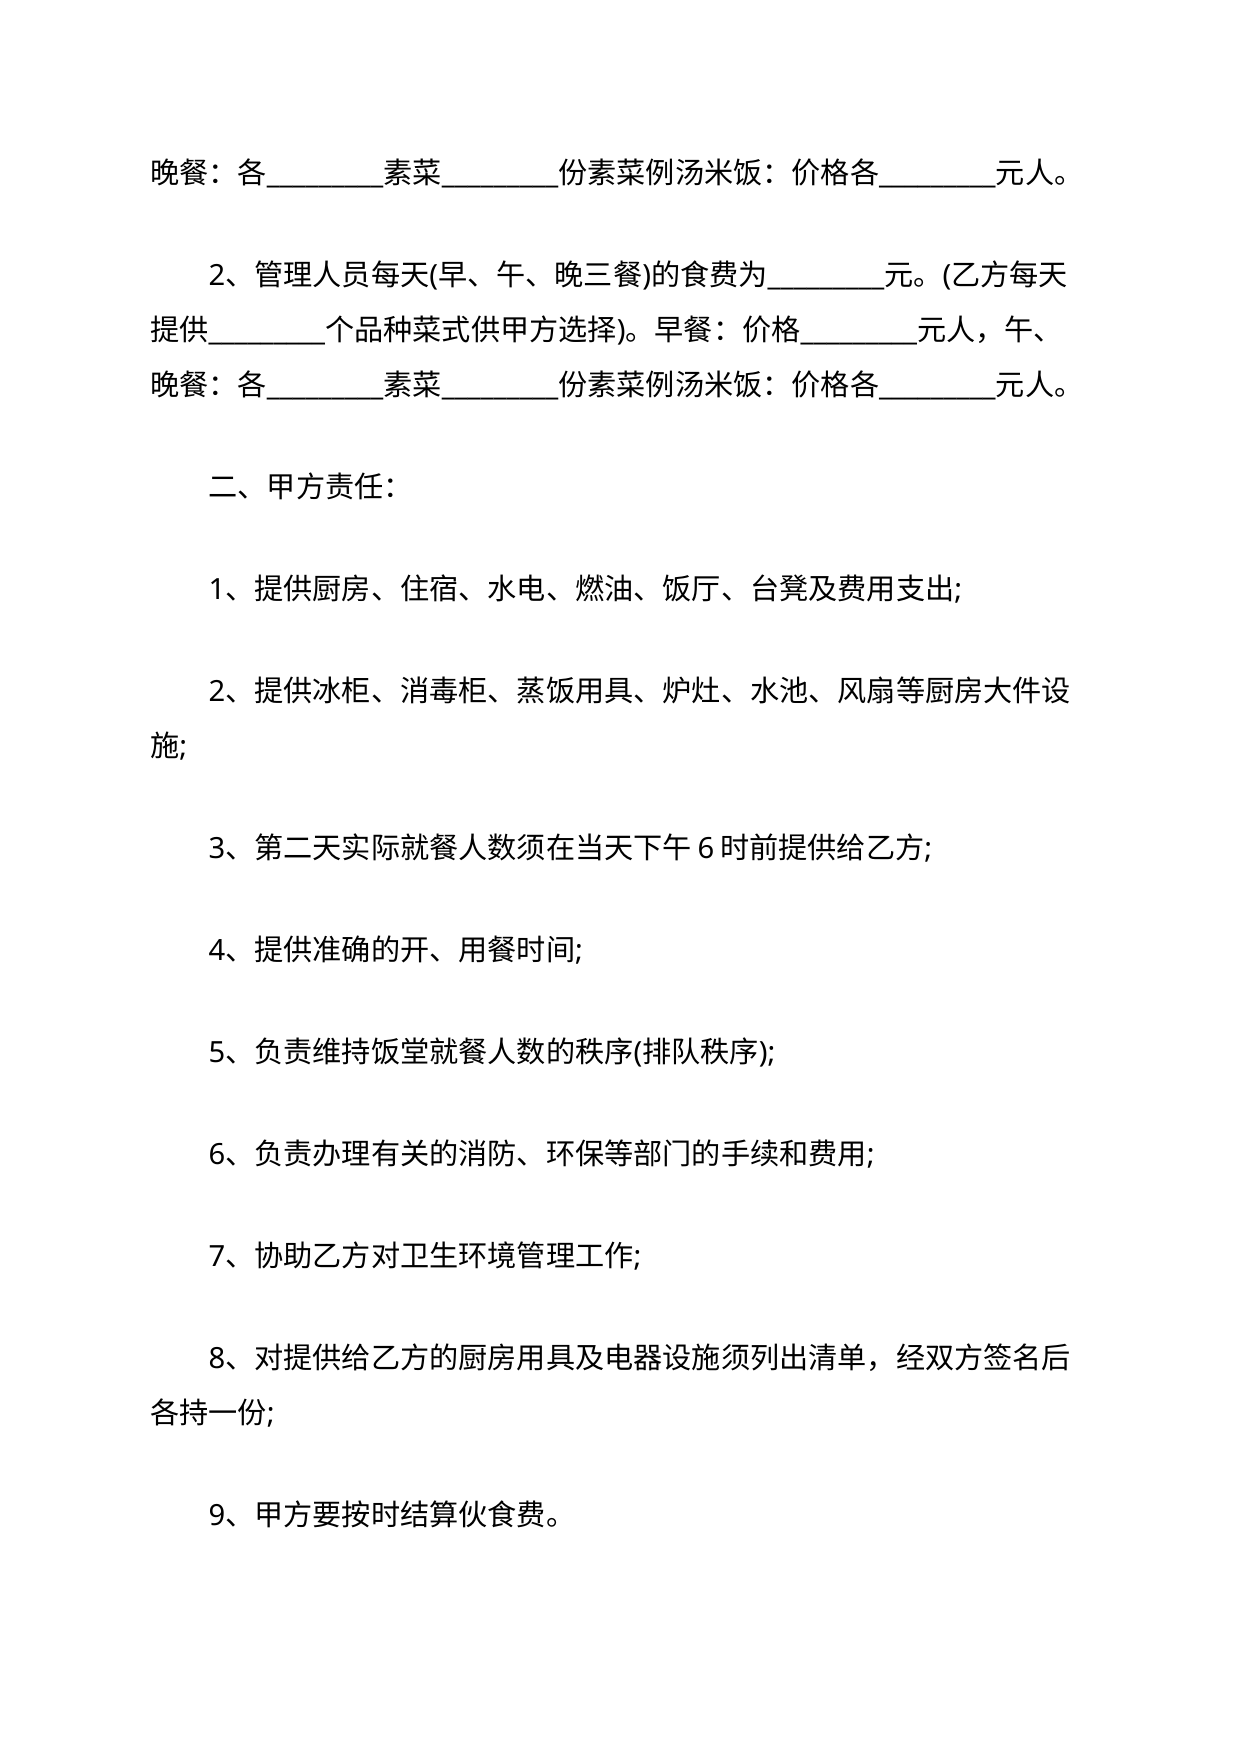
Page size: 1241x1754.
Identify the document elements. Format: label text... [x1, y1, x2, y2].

text 8、对提供给乙方的厨房用具及电器设施须列出清单，经双方签名后各持一份; [150, 1334, 1090, 1432]
text 2、提供冰柜、消毒柜、蒸饭用具、炉灶、水池、风扇等厨房大件设施; [150, 668, 1090, 765]
text 6、负责办理有关的消防、环保等部门的手续和费用; [150, 1131, 1090, 1173]
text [150, 150, 1090, 192]
text 7、协助乙方对卫生环境管理工作; [150, 1233, 1090, 1275]
text 4、提供准确的开、用餐时间; [150, 927, 1090, 969]
text 二、甲方责任： [150, 464, 1090, 506]
text 9、甲方要按时结算伙食费。 [150, 1492, 1090, 1534]
text 5、负责维持饭堂就餐人数的秩序(排队秩序); [150, 1029, 1090, 1071]
text 2、管理人员每天(早、午、晚三餐)的食费为_________元。(乙方每天提供_________个品种菜式供甲方选择)。早餐：价格_________元人，午、晚餐：各_________素菜_________份素菜例汤米饭：价格各_________元人。 [150, 252, 1090, 404]
text 1、提供厨房、住宿、水电、燃油、饭厅、台凳及费用支出; [150, 566, 1090, 608]
text 3、第二天实际就餐人数须在当天下午6时前提供给乙方; [150, 825, 1090, 867]
